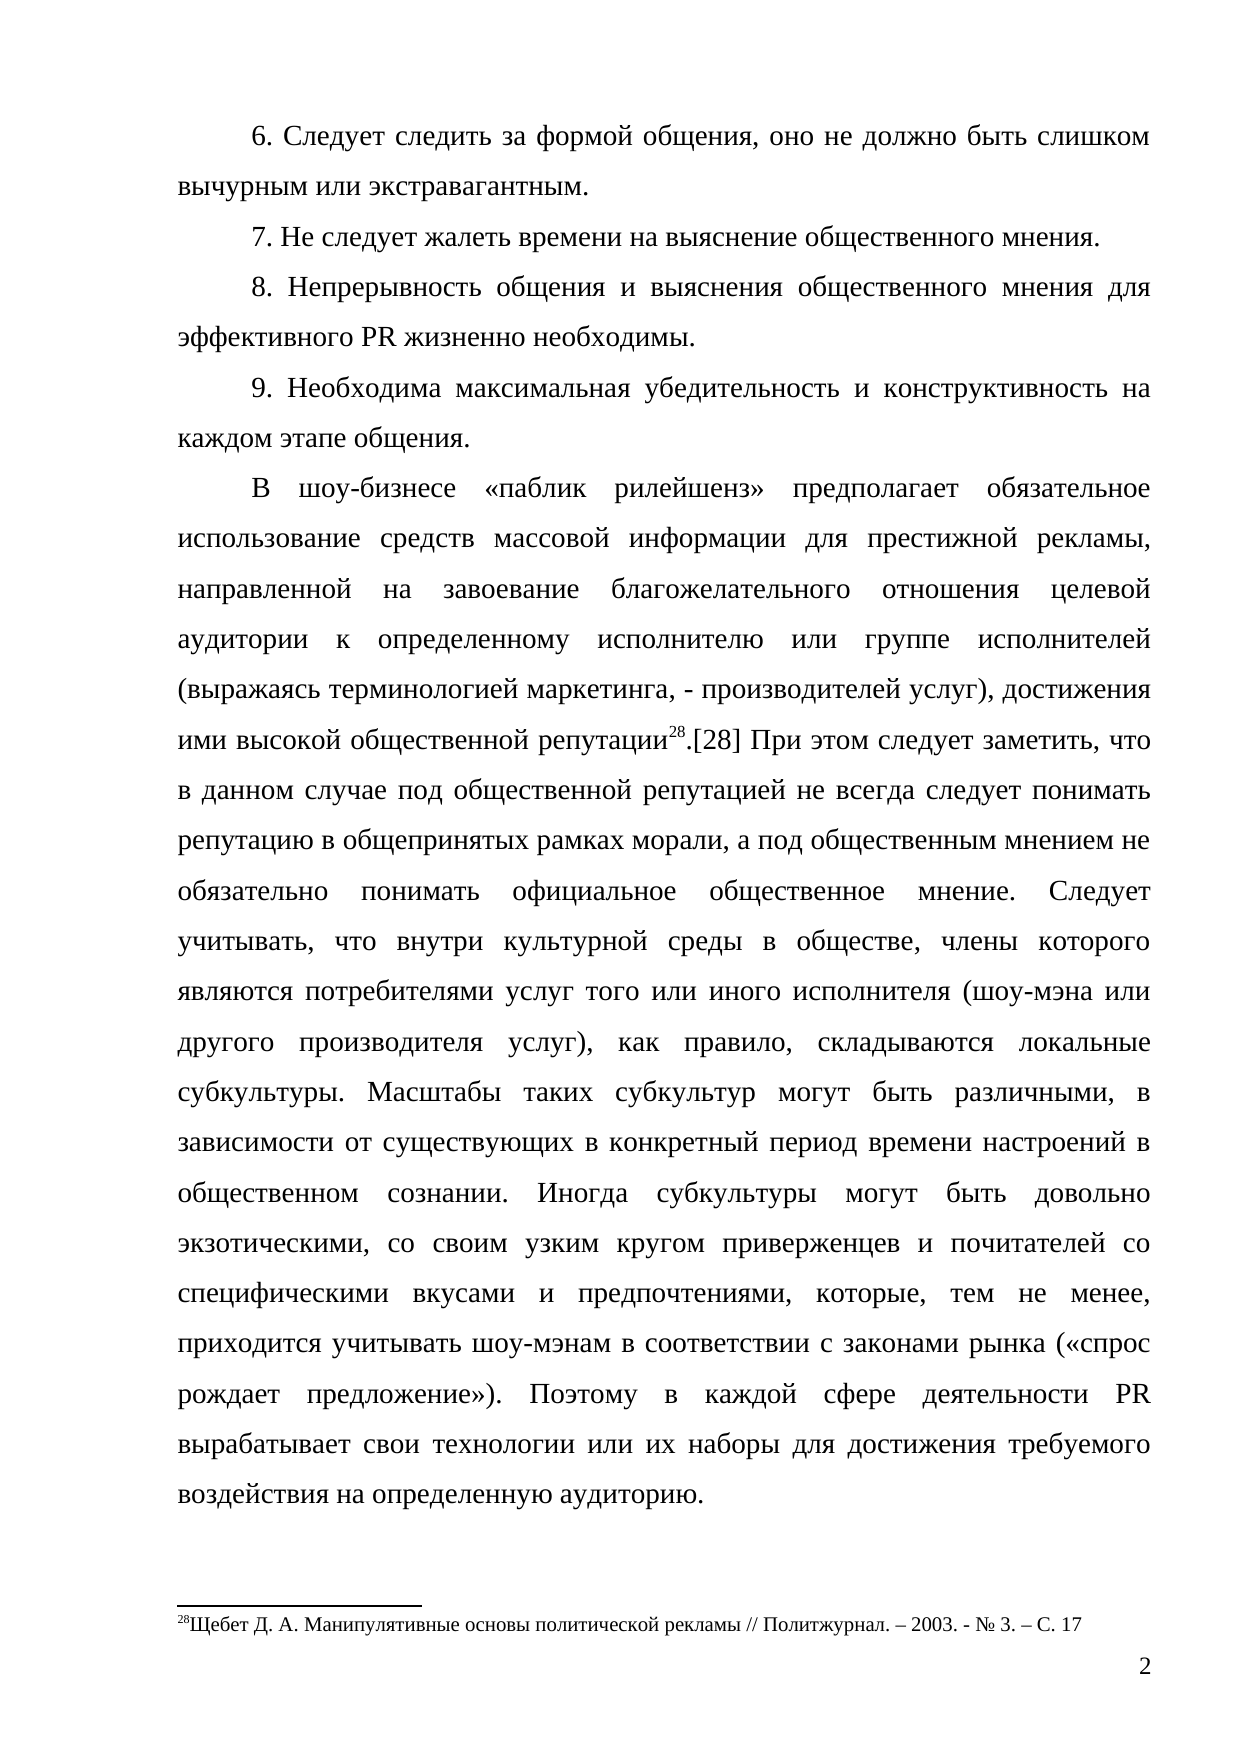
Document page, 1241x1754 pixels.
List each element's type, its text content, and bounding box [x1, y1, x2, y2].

text 7. Не следует жалеть времени на выяснение общественного мнения. [177, 219, 1152, 252]
text 8. Непрерывность общения и выяснения общественного мнения для эффективного PR жизненно необходимы. [177, 269, 1152, 353]
text 6. Следует следить за формой общения, оно не должно быть слишком вычурным или экстравагантным. [177, 118, 1152, 202]
text 9. Необходима максимальная убедительность и конструктивность на каждом этапе общения. [177, 370, 1152, 453]
text В шоу-бизнесе «паблик рилейшенз» предполагает обязательное использование средств массовой информации для престижной рекламы, направленной на завоевание благожелательного отношения целевой аудитории к определенному исполнителю или группе исполнителей (выражаясь терминологией маркетинга, - производителей услуг), достижения ими высокой общественной репутации.[28] При этом следует заметить, что в данном случае под общественной репутацией не всегда следует понимать репутацию в общепринятых рамках морали, а под общественным мнением не обязательно понимать официальное общественное мнение. Следует учитывать, что внутри культурной среды в обществе, члены которого являются потребителями услуг того или иного исполнителя (шоу-мэна или другого производителя услуг), как правило, складываются локальные субкультуры. Масштабы таких субкультур могут быть различными, в зависимости от существующих в конкретный период времени настроений в общественном сознании. Иногда субкультуры могут быть довольно экзотическими, со своим узким кругом приверженцев и почитателей со специфическими вкусами и предпочтениями, которые, тем не менее, приходится учитывать шоу-мэнам в соответствии с законами рынка («спрос рождает предложение»). Поэтому в каждой сфере деятельности PR вырабатывает свои технологии или их наборы для достижения требуемого воздействия на определенную аудиторию. [177, 470, 1152, 1510]
